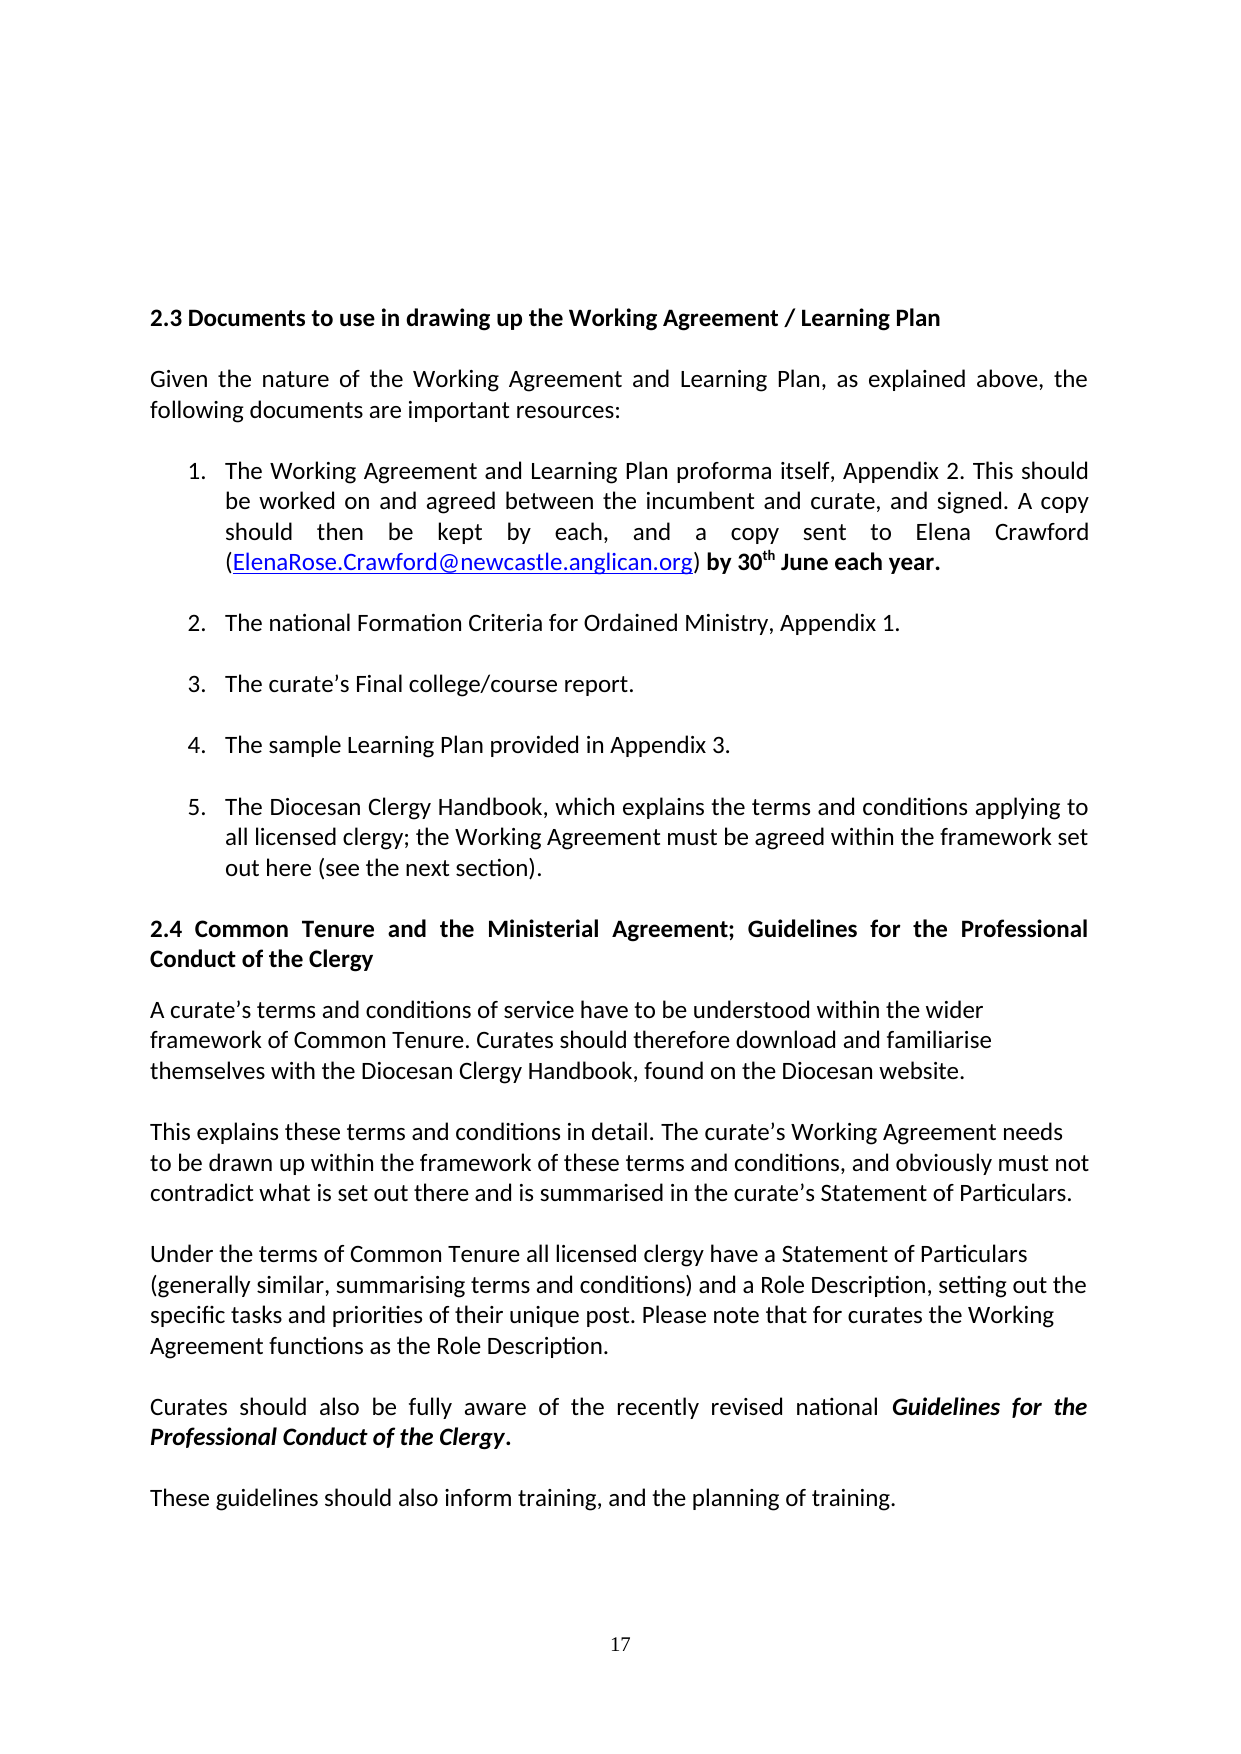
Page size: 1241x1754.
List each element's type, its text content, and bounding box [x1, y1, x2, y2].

list The curate’s Final college/course report. [187, 669, 1090, 699]
text This explains these terms and conditions in detail. The curate’s Working Agreement needs to be drawn up within the framework of these terms and conditions, and obviously must not contradict what is set out there and is summarised in the curate’s Statement of Particulars. [150, 1116, 1090, 1208]
text A curate’s terms and conditions of service have to be understood within the wider framework of Common Tenure. Curates should therefore download and familiarise themselves with the Diocesan Clergy Handbook, found on the Diocesan website. [150, 994, 1090, 1086]
text These guidelines should also inform training, and the planning of training. [150, 1482, 1090, 1513]
text Given the nature of the Working Agreement and Learning Plan, as explained above, the following documents are important resources: [150, 363, 1090, 424]
text Under the terms of Common Tenure all licensed clergy have a Statement of Particulars (generally similar, summarising terms and conditions) and a Role Description, setting out the specific tasks and priorities of their unique post. Please note that for curates the Working Agreement functions as the Role Description. [150, 1238, 1090, 1360]
list The sample Learning Plan provided in Appendix 3. [187, 730, 1090, 760]
list The Diocesan Clergy Handbook, which explains the terms and conditions applying to all licensed clergy; the Working Agreement must be agreed within the framework set out here (see the next section). [187, 791, 1090, 882]
text 2.3 Documents to use in drawing up the Working Agreement / Learning Plan [150, 302, 1090, 333]
list The Working Agreement and Learning Plan proforma itself, Appendix 2. This should be worked on and agreed between the incumbent and curate, and signed. A copy should then be kept by each, and a copy sent to Elena Crawford (ElenaRose.Crawford@newcastle.anglican.org) by 30th June each year. [187, 455, 1090, 577]
text 2.4 Common Tenure and the Ministerial Agreement; Guidelines for the Professional Conduct of the Clergy [150, 913, 1090, 974]
list The national Formation Criteria for Ordained Ministry, Appendix 1. [187, 608, 1090, 638]
text Curates should also be fully aware of the recently revised national Guidelines for the Professional Conduct of the Clergy. [150, 1391, 1090, 1452]
